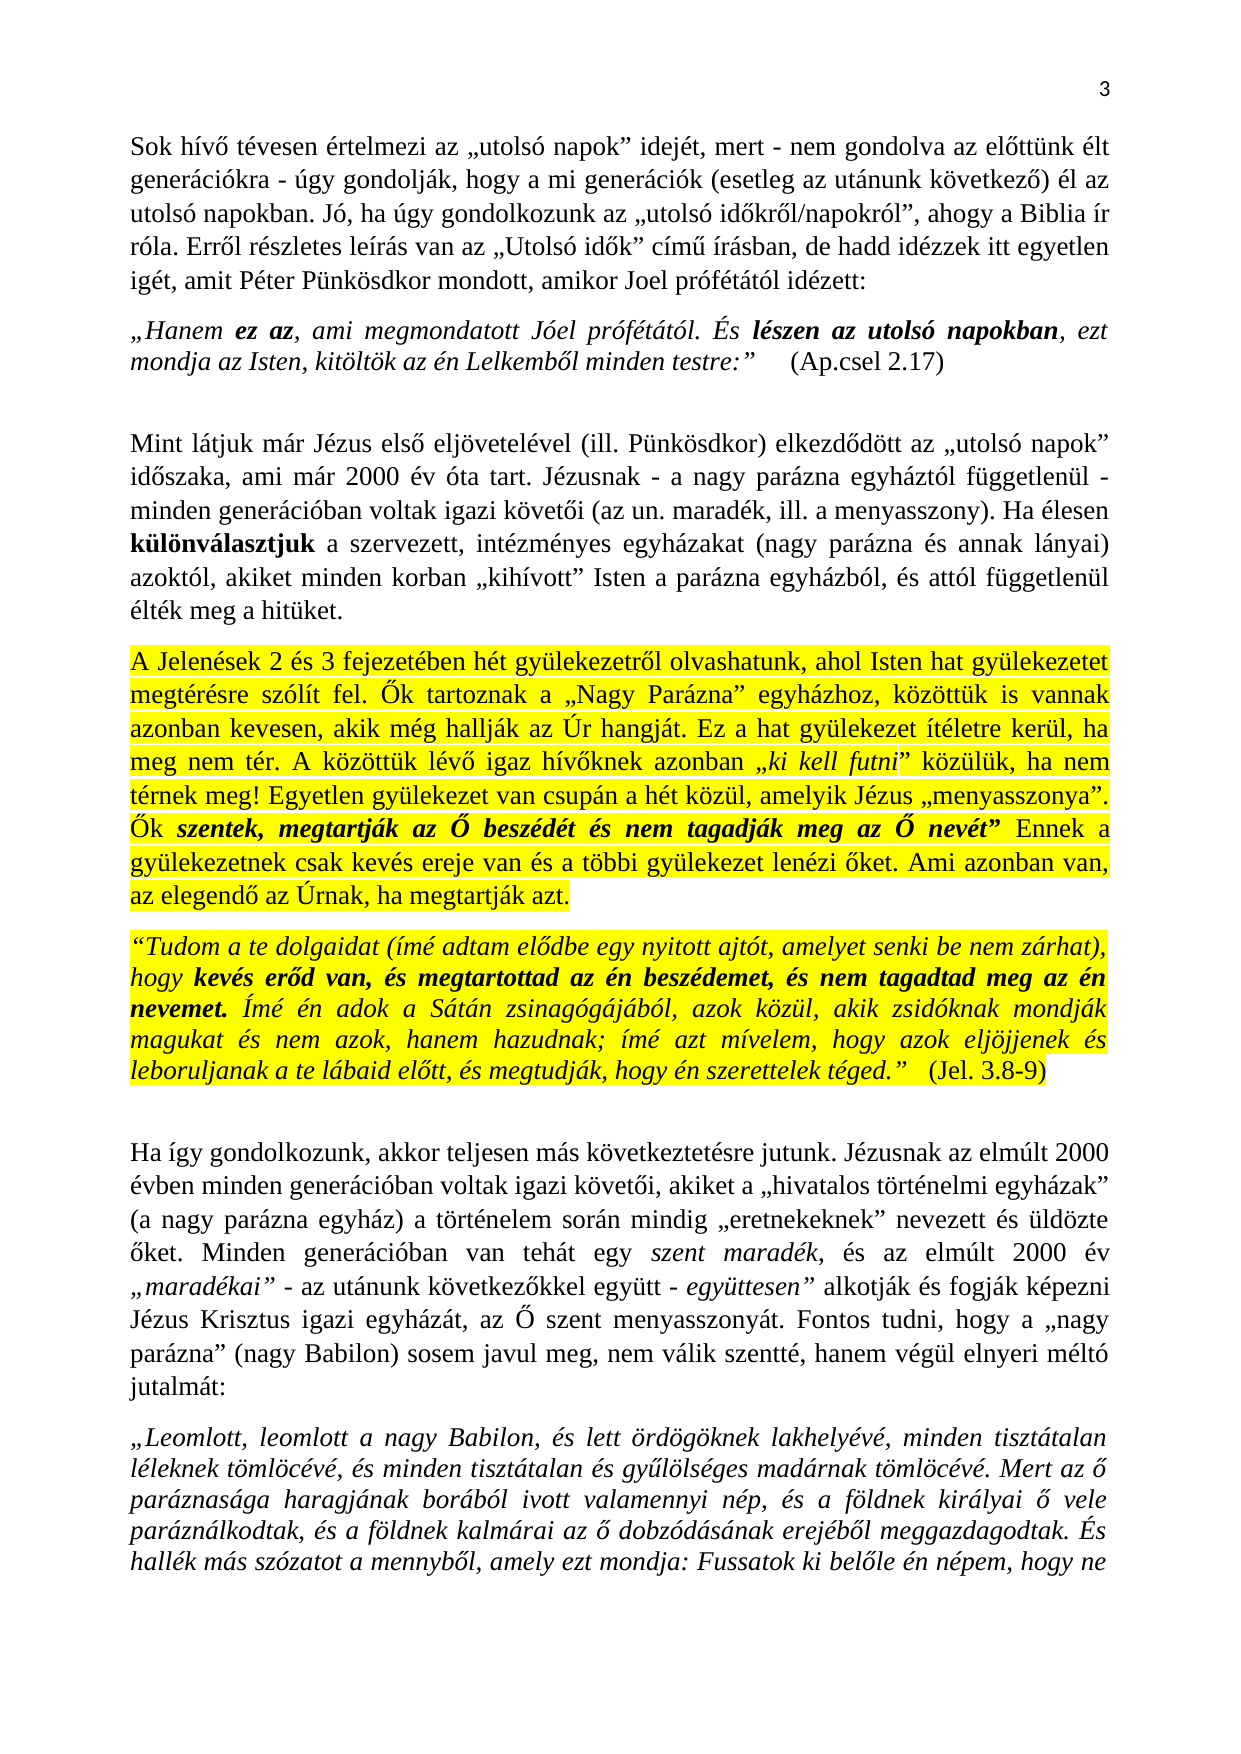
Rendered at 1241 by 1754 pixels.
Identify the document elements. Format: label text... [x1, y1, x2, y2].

text Ha így gondolkozunk, akkor teljesen más következtetésre jutunk. Jézusnak az elmúlt 2000 évben minden generációban voltak igazi követői, akiket a „hivatalos történelmi egyházak” (a nagy parázna egyház) a történelem során mindig „eretnekeknek” nevezett és üldözte őket. Minden generációban van tehát egy szent maradék, és az elmúlt 2000 év „maradékai” - az utánunk következőkkel együtt - együttesen” alkotják és fogják képezni Jézus Krisztus igazi egyházát, az Ő szent menyasszonyát. Fontos tudni, hogy a „nagy parázna” (nagy Babilon) sosem javul meg, nem válik szentté, hanem végül elnyeri méltó jutalmát: [130, 1136, 1110, 1402]
text Mint látjuk már Jézus első eljövetelével (ill. Pünkösdkor) elkezdődött az „utolsó napok” időszaka, ami már 2000 év óta tart. Jézusnak - a nagy parázna egyháztól függetlenül - minden generációban voltak igazi követői (az un. maradék, ill. a menyasszony). Ha élesen különválasztjuk a szervezett, intézményes egyházakat (nagy parázna és annak lányai) azoktól, akiket minden korban „kihívott” Isten a parázna egyházból, és attól függetlenül élték meg a hitüket. [130, 427, 1110, 626]
text Sok hívő tévesen értelmezi az „utolsó napok” idejét, mert - nem gondolva az előttünk élt generációkra - úgy gondolják, hogy a mi generációk (esetleg az utánunk következő) él az utolsó napokban. Jó, ha úgy gondolkozunk az „utolsó időkről/napokról”, ahogy a Biblia ír róla. Erről részletes leírás van az „Utolsó idők” című írásban, de hadd idézzek itt egyetlen igét, amit Péter Pünkösdkor mondott, amikor Joel prófétától idézett: [130, 130, 1110, 295]
text „Hanem ez az, ami megmondatott Jóel prófétától. És lészen az utolsó napokban, ezt mondja az Isten, kitöltök az én Lelkemből minden testre:” (Ap.csel 2.17) [130, 314, 1110, 377]
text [130, 1421, 1110, 1576]
